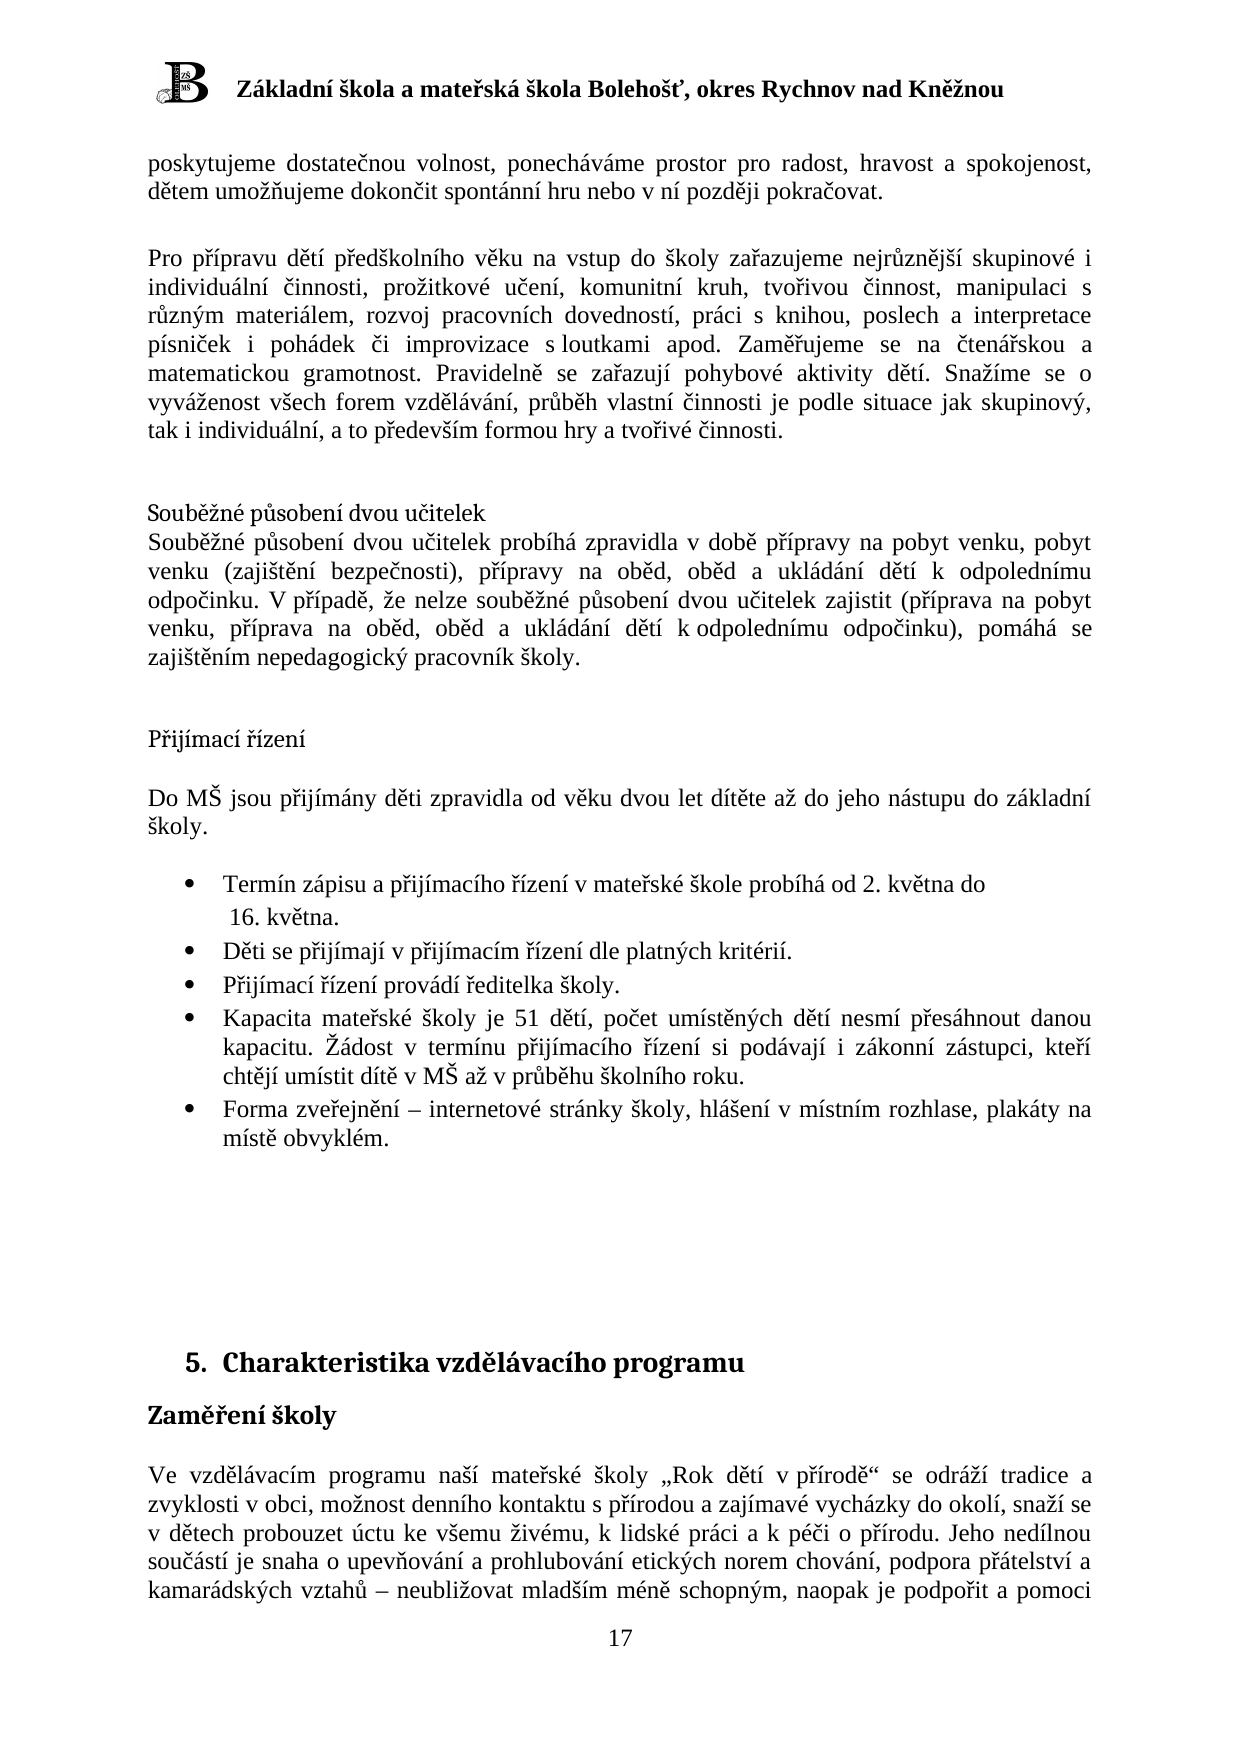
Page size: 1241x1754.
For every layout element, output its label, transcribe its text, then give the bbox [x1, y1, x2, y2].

list Kapacita mateřské školy je 51 dětí, počet umístěných dětí nesmí přesáhnout danou kapacitu. Žádost v termínu přijímacího řízení si podávají i zákonní zástupci, kteří chtějí umístit dítě v MŠ až v průběhu školního roku. [185, 1003, 1093, 1090]
list Forma zveřejnění – internetové stránky školy, hlášení v místním rozhlase, plakáty na místě obvyklém. [185, 1094, 1093, 1152]
list Přijímací řízení provádí ředitelka školy. [185, 970, 1093, 998]
text Souběžné působení dvou učitelek probíhá zpravidla v době přípravy na pobyt venku, pobyt venku (zajištění bezpečnosti), přípravy na oběd, oběd a ukládání dětí k odpolednímu odpočinku. V případě, že nelze souběžné působení dvou učitelek zajistit (příprava na pobyt venku, příprava na oběd, oběd a ukládání dětí k odpolednímu odpočinku), pomáhá se zajištěním nepedagogický pracovník školy. [148, 527, 1093, 671]
text Pro přípravu dětí předškolního věku na vstup do školy zařazujeme nejrůznější skupinové i individuální činnosti, prožitkové učení, komunitní kruh, tvořivou činnost, manipulaci s různým materiálem, rozvoj pracovních dovedností, práci s knihou, poslech a interpretace písniček i pohádek či improvizace s loutkami apod. Zaměřujeme se na čtenářskou a matematickou gramotnost. Pravidelně se zařazují pohybové aktivity dětí. Snažíme se o vyváženost všech forem vzdělávání, průběh vlastní činnosti je podle situace jak skupinový, tak i individuální, a to především formou hry a tvořivé činnosti. [148, 243, 1093, 444]
text 16. května. [223, 902, 1093, 931]
subtitle Souběžné působení dvou učitelek [148, 498, 1093, 527]
list Děti se přijímají v přijímacím řízení dle platných kritérií. [185, 936, 1093, 965]
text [148, 148, 1093, 205]
text Do MŠ jsou přijímány děti zpravidla od věku dvou let dítěte až do jeho nástupu do základní školy. [148, 783, 1093, 840]
subtitle Charakteristika vzdělávacího programu [185, 1346, 1093, 1379]
subtitle Přijímací řízení [148, 725, 1093, 754]
picture [155, 60, 209, 104]
list Termín zápisu a přijímacího řízení v mateřské škole probíhá od 2. května do [185, 869, 1093, 898]
subtitle Zaměření školy [148, 1400, 1093, 1431]
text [148, 1460, 1093, 1604]
